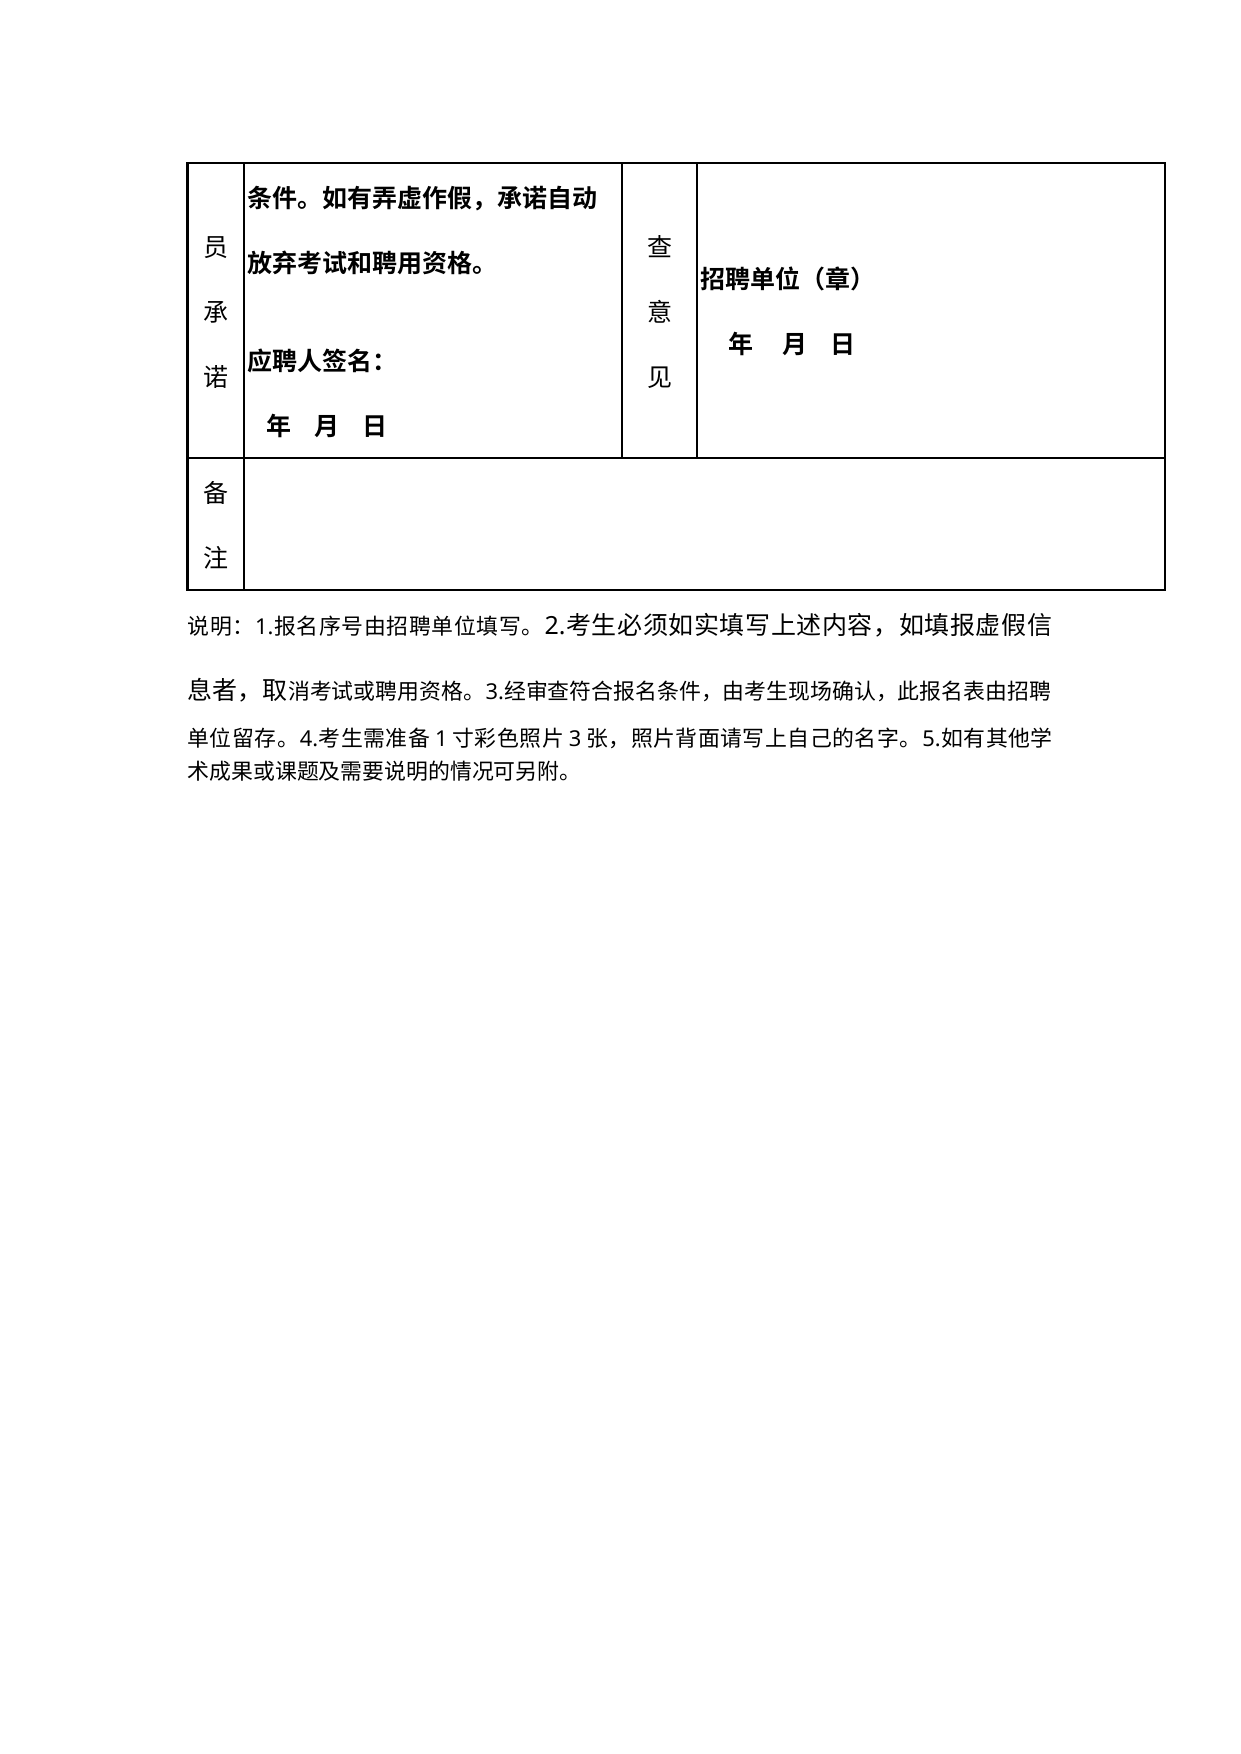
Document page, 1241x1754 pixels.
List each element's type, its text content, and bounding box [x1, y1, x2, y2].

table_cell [698, 164, 1164, 457]
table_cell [245, 164, 621, 457]
table_cell [245, 459, 1164, 589]
table_cell 备 注 [189, 459, 243, 589]
text 说明：1.报名序号由招聘单位填写。2.考生必须如实填写上述内容，如填报虚假信息者，取消考试或聘用资格。3.经审查符合报名条件，由考生现场确认，此报名表由招聘单位留存。4.考生需准备1寸彩色照片3张，照片背面请写上自己的名字。5.如有其他学术成果或课题及需要说明的情况可另附。 [187, 591, 1053, 786]
table_cell 应 聘 人 员 承 诺 [189, 164, 243, 457]
table_cell 资 格 审 查 意 见 [623, 164, 696, 457]
